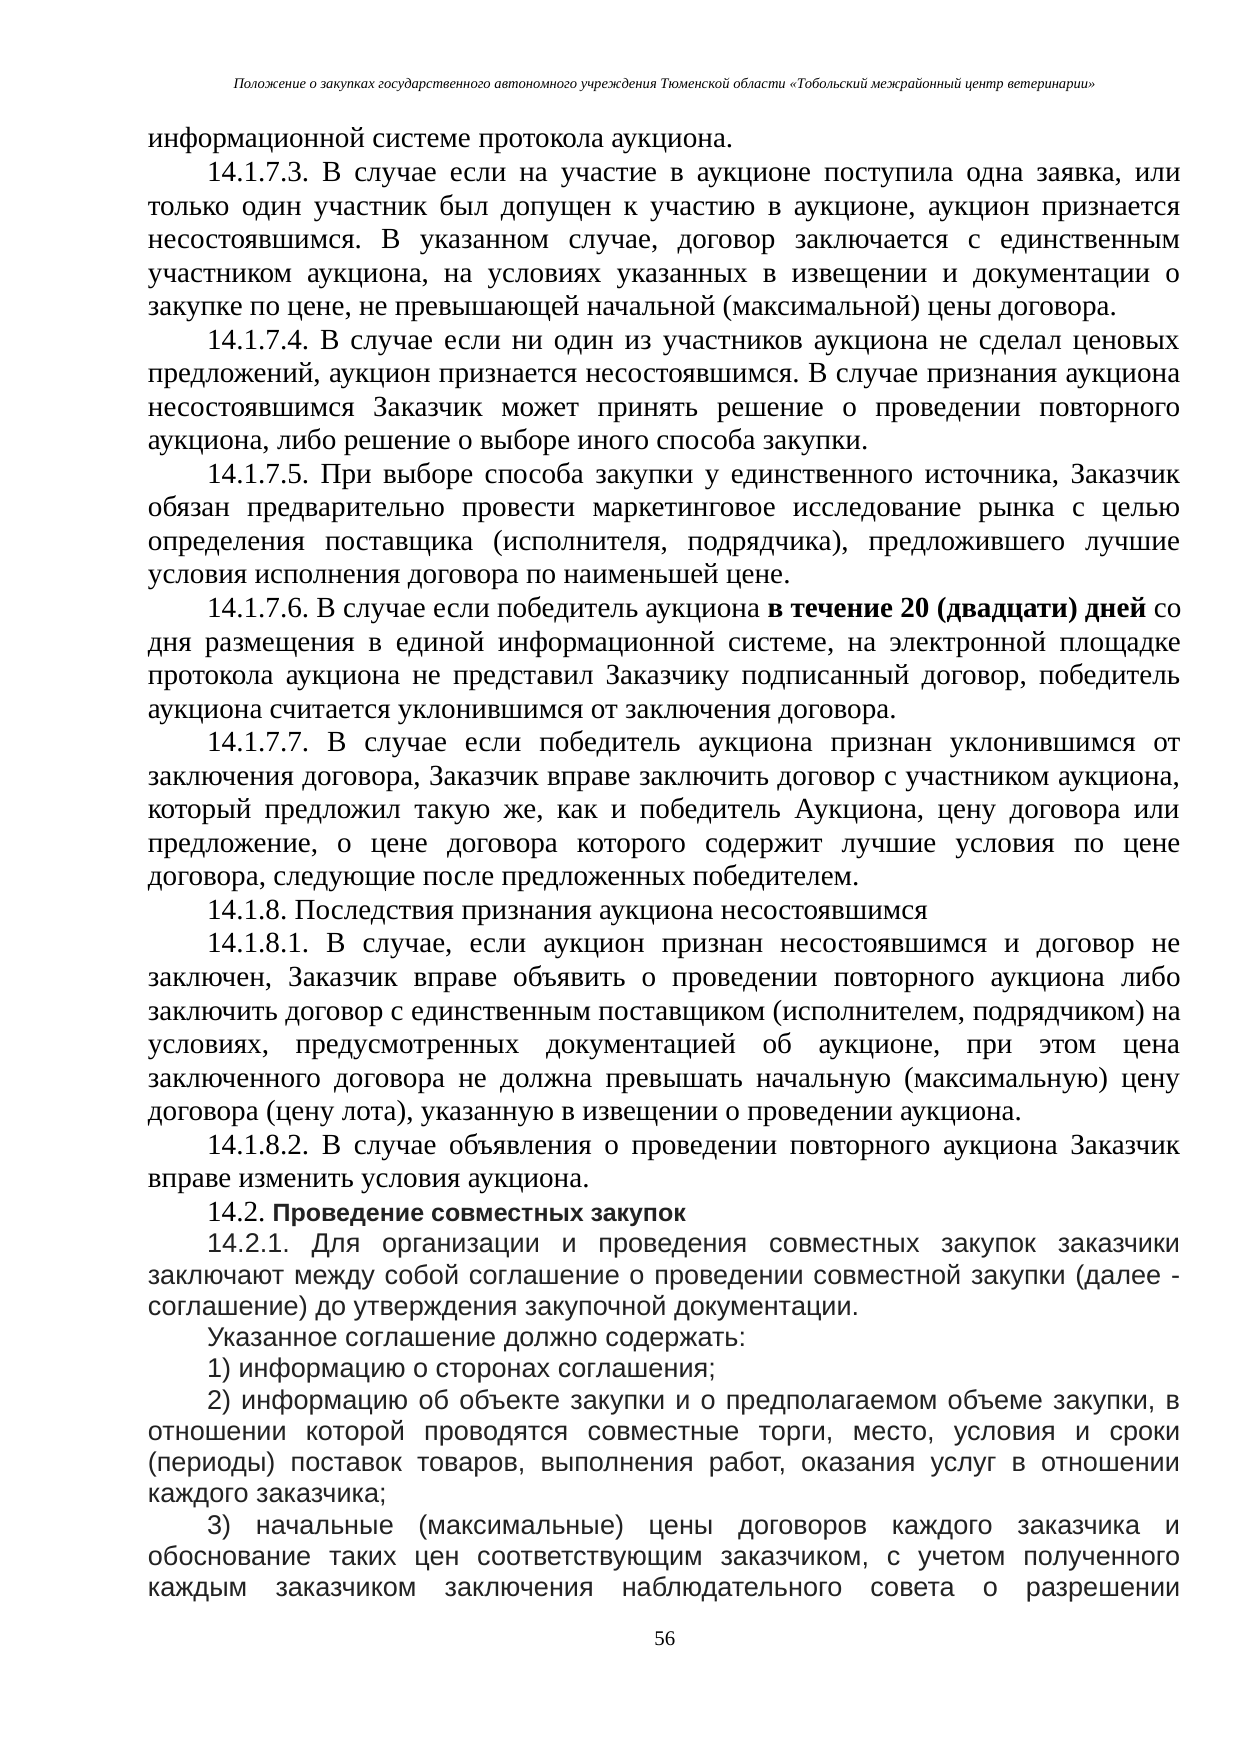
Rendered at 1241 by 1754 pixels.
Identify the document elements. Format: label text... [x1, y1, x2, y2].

text Указанное соглашение должно содержать: [148, 1321, 1181, 1352]
text 14.2.1. Для организации и проведения совместных закупок заказчики заключают между собой соглашение о проведении совместной закупки (далее - соглашение) до утверждения закупочной документации. [148, 1227, 1181, 1321]
text 14.1.8.2. В случае объявления о проведении повторного аукциона Заказчик вправе изменить условия аукциона. [148, 1127, 1181, 1194]
text 14.1.7.6. В случае если победитель аукциона в течение 20 (двадцати) дней со дня размещения в единой информационной системе, на электронной площадке протокола аукциона не представил Заказчику подписанный договор, победитель аукциона считается уклонившимся от заключения договора. [148, 590, 1181, 724]
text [148, 1509, 1181, 1602]
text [148, 121, 1181, 154]
text 1) информацию о сторонах соглашения; [148, 1352, 1181, 1384]
text 14.1.7.3. В случае если на участие в аукционе поступила одна заявка, или только один участник был допущен к участию в аукционе, аукцион признается несостоявшимся. В указанном случае, договор заключается с единственным участником аукциона, на условиях указанных в извещении и документации о закупке по цене, не превышающей начальной (максимальной) цены договора. [148, 154, 1181, 322]
text 14.1.7.5. При выборе способа закупки у единственного источника, Заказчик обязан предварительно провести маркетинговое исследование рынка с целью определения поставщика (исполнителя, подрядчика), предложившего лучшие условия исполнения договора по наименьшей цене. [148, 456, 1181, 590]
text 14.1.8.1. В случае, если аукцион признан несостоявшимся и договор не заключен, Заказчик вправе объявить о проведении повторного аукциона либо заключить договор с единственным поставщиком (исполнителем, подрядчиком) на условиях, предусмотренных документацией об аукционе, при этом цена заключенного договора не должна превышать начальную (максимальную) цену договора (цену лота), указанную в извещении о проведении аукциона. [148, 926, 1181, 1127]
text 14.1.7.4. В случае если ни один из участников аукциона не сделал ценовых предложений, аукцион признается несостоявшимся. В случае признания аукциона несостоявшимся Заказчик может принять решение о проведении повторного аукциона, либо решение о выборе иного способа закупки. [148, 322, 1181, 456]
text 2) информацию об объекте закупки и о предполагаемом объеме закупки, в отношении которой проводятся совместные торги, место, условия и сроки (периоды) поставок товаров, выполнения работ, оказания услуг в отношении каждого заказчика; [148, 1384, 1181, 1509]
text 14.1.7.7. В случае если победитель аукциона признан уклонившимся от заключения договора, Заказчик вправе заключить договор с участником аукциона, который предложил такую же, как и победитель Аукциона, цену договора или предложение, о цене договора которого содержит лучшие условия по цене договора, следующие после предложенных победителем. [148, 724, 1181, 892]
text 14.2. Проведение совместных закупок [148, 1194, 1181, 1227]
text 14.1.8. Последствия признания аукциона несостоявшимся [148, 892, 1181, 926]
